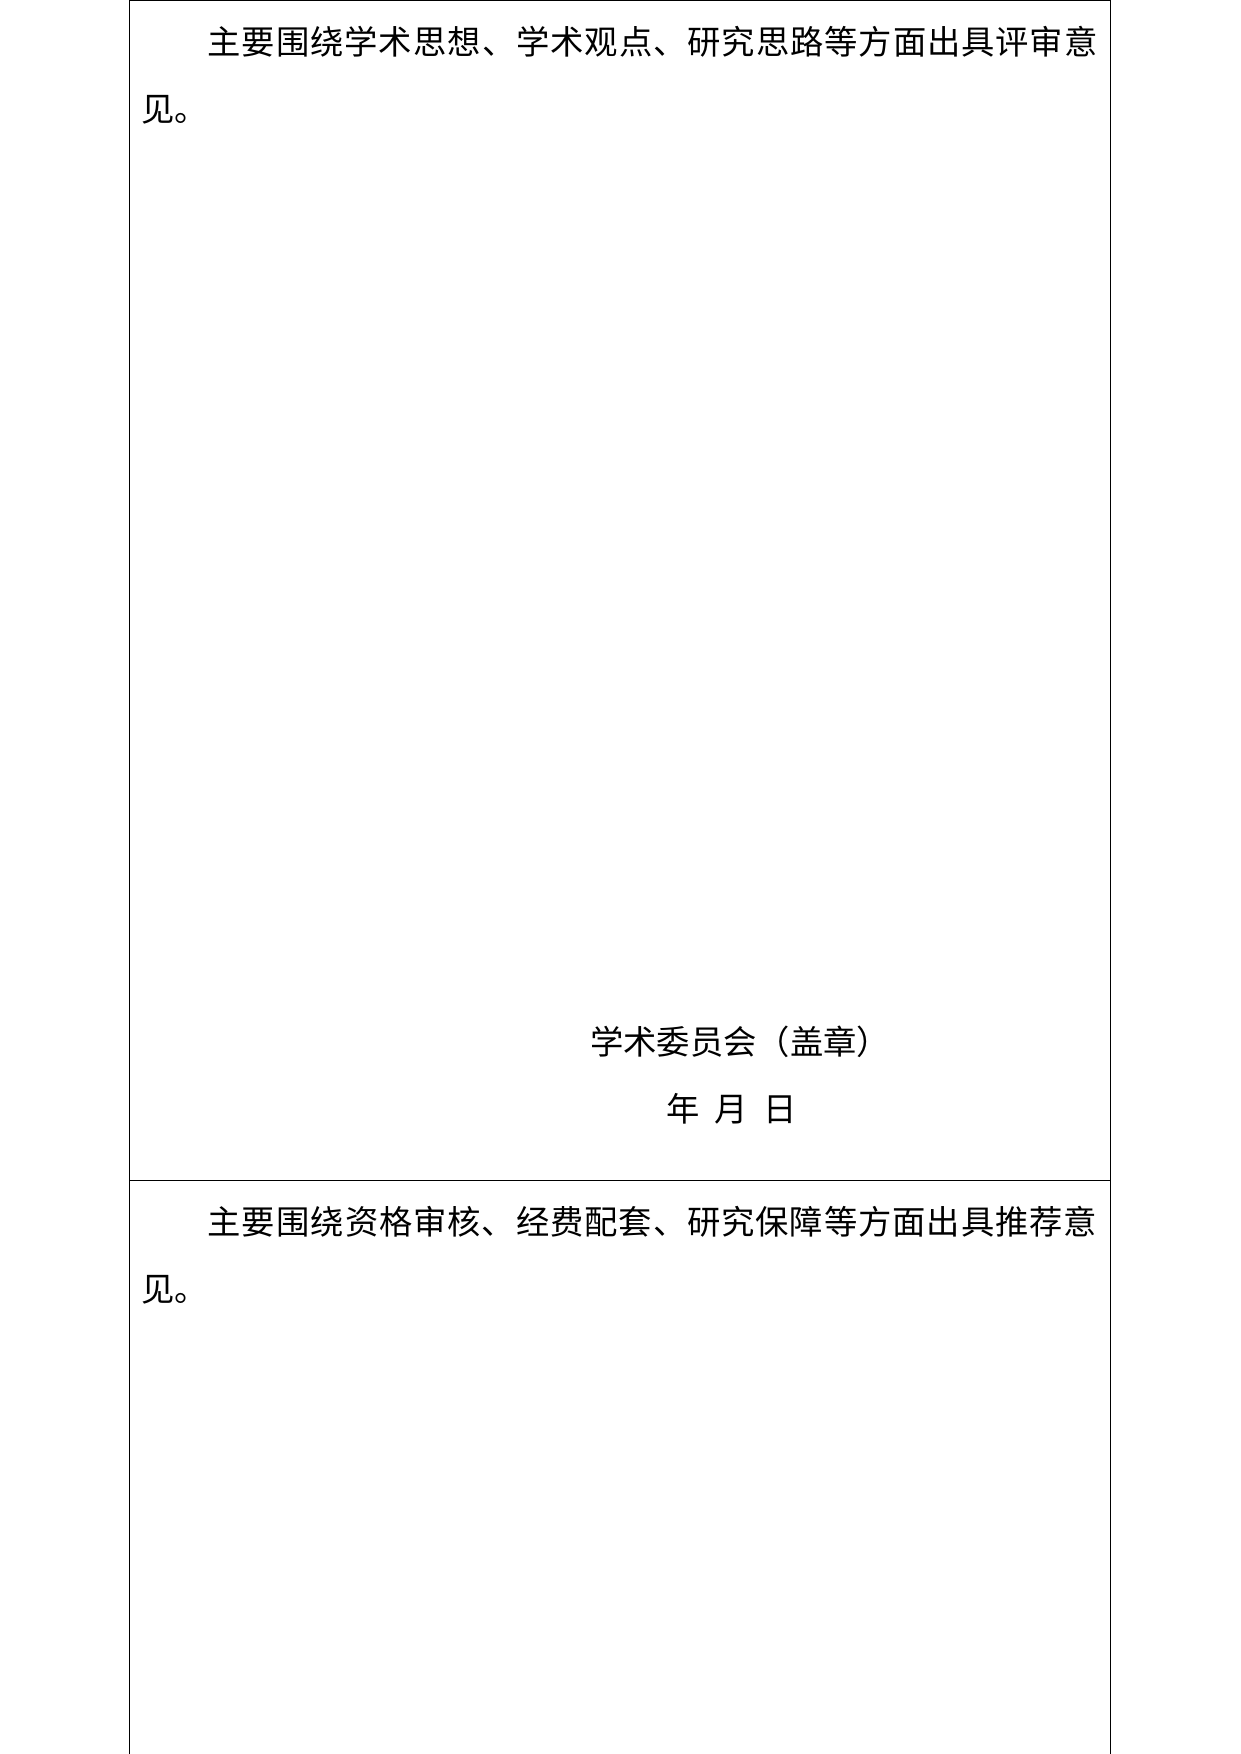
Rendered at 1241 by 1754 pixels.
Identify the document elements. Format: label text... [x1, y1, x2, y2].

table_header 主要围绕学术思想、学术观点、研究思路等方面出具评审意见。 学术委员会（盖章） 年 月 日 [130, 1, 1110, 1180]
table_cell 主要围绕资格审核、经费配套、研究保障等方面出具推荐意见。 申报单位（盖章） 年 月 日 [130, 1181, 1110, 1754]
